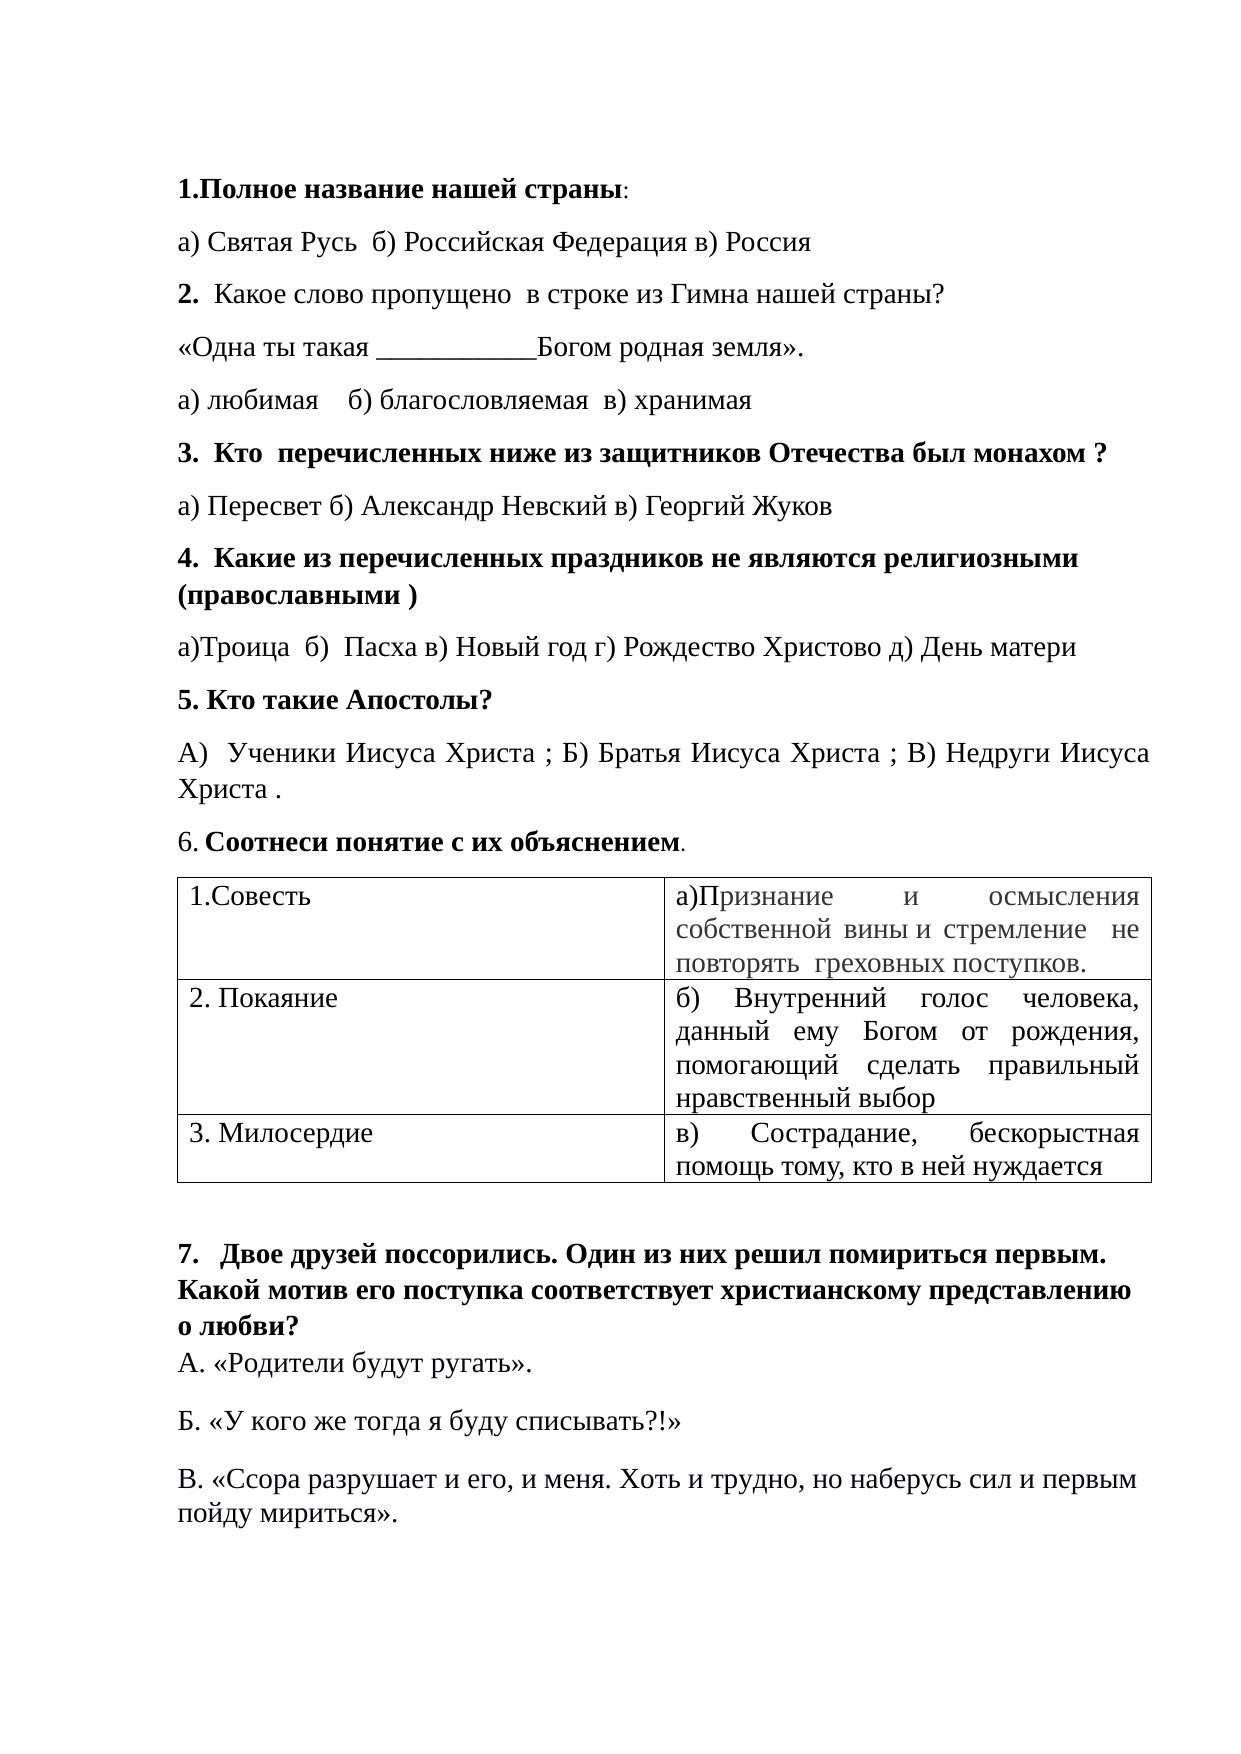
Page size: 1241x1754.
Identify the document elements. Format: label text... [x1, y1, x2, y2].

text а) любимая б) благословляемая в) хранимая [177, 382, 1152, 416]
table_header а)Признание и осмысления собственной вины и стремление не повторять греховных поступков. [1087, 878, 1151, 979]
text а)Троица б) Пасха в) Новый год г) Рождество Христово д) День матери [177, 629, 1152, 663]
text 6. Соотнеси понятие с их объяснением. [177, 824, 1152, 858]
table_header а)Признание и осмысления собственной вины и стремление не повторять греховных поступков. [665, 878, 719, 979]
subtitle 7. Двое друзей поссорились. Один из них решил помириться первым. Какой мотив его поступка соответствует христианскому представлению о любви? [177, 1236, 1152, 1342]
text А) Ученики Иисуса Христа ; Б) Братья Иисуса Христа ; В) Недруги Иисуса Христа . [177, 735, 1152, 805]
text «Одна ты такая ___________Богом родная земля». [177, 329, 1152, 363]
text 2. Какое слово пропущено в строке из Гимна нашей страны? [177, 277, 1152, 310]
table_cell в) Сострадание, бескорыстная помощь тому, кто в ней нуждается [665, 1115, 1151, 1182]
text 1.Полное название нашей страны: [177, 171, 1152, 204]
table_cell 2. Покаяние [178, 980, 664, 1114]
text а) Пересвет б) Александр Невский в) Георгий Жуков [177, 488, 1152, 521]
table_cell б) Внутренний голос человека, данный ему Богом от рождения, помогающий сделать правильный нравственный выбор [665, 980, 1151, 1114]
text Б. «У кого же тогда я буду списывать?!» [177, 1402, 1152, 1436]
table_cell 3. Милосердие [178, 1115, 664, 1182]
text 4. Какие из перечисленных праздников не являются религиозными (православными ) [177, 541, 1152, 610]
text 3. Кто перечисленных ниже из защитников Отечества был монахом ? [177, 435, 1152, 468]
text а) Святая Русь б) Российская Федерация в) Россия [177, 224, 1152, 257]
table_header 1.Совесть [178, 878, 664, 979]
text В. «Ссора разрушает и его, и меня. Хоть и трудно, но наберусь сил и первым пойду мириться». [177, 1460, 1152, 1529]
text 5. Кто такие Апостолы? [177, 682, 1152, 716]
text А. «Родители будут ругать». [177, 1344, 1152, 1379]
